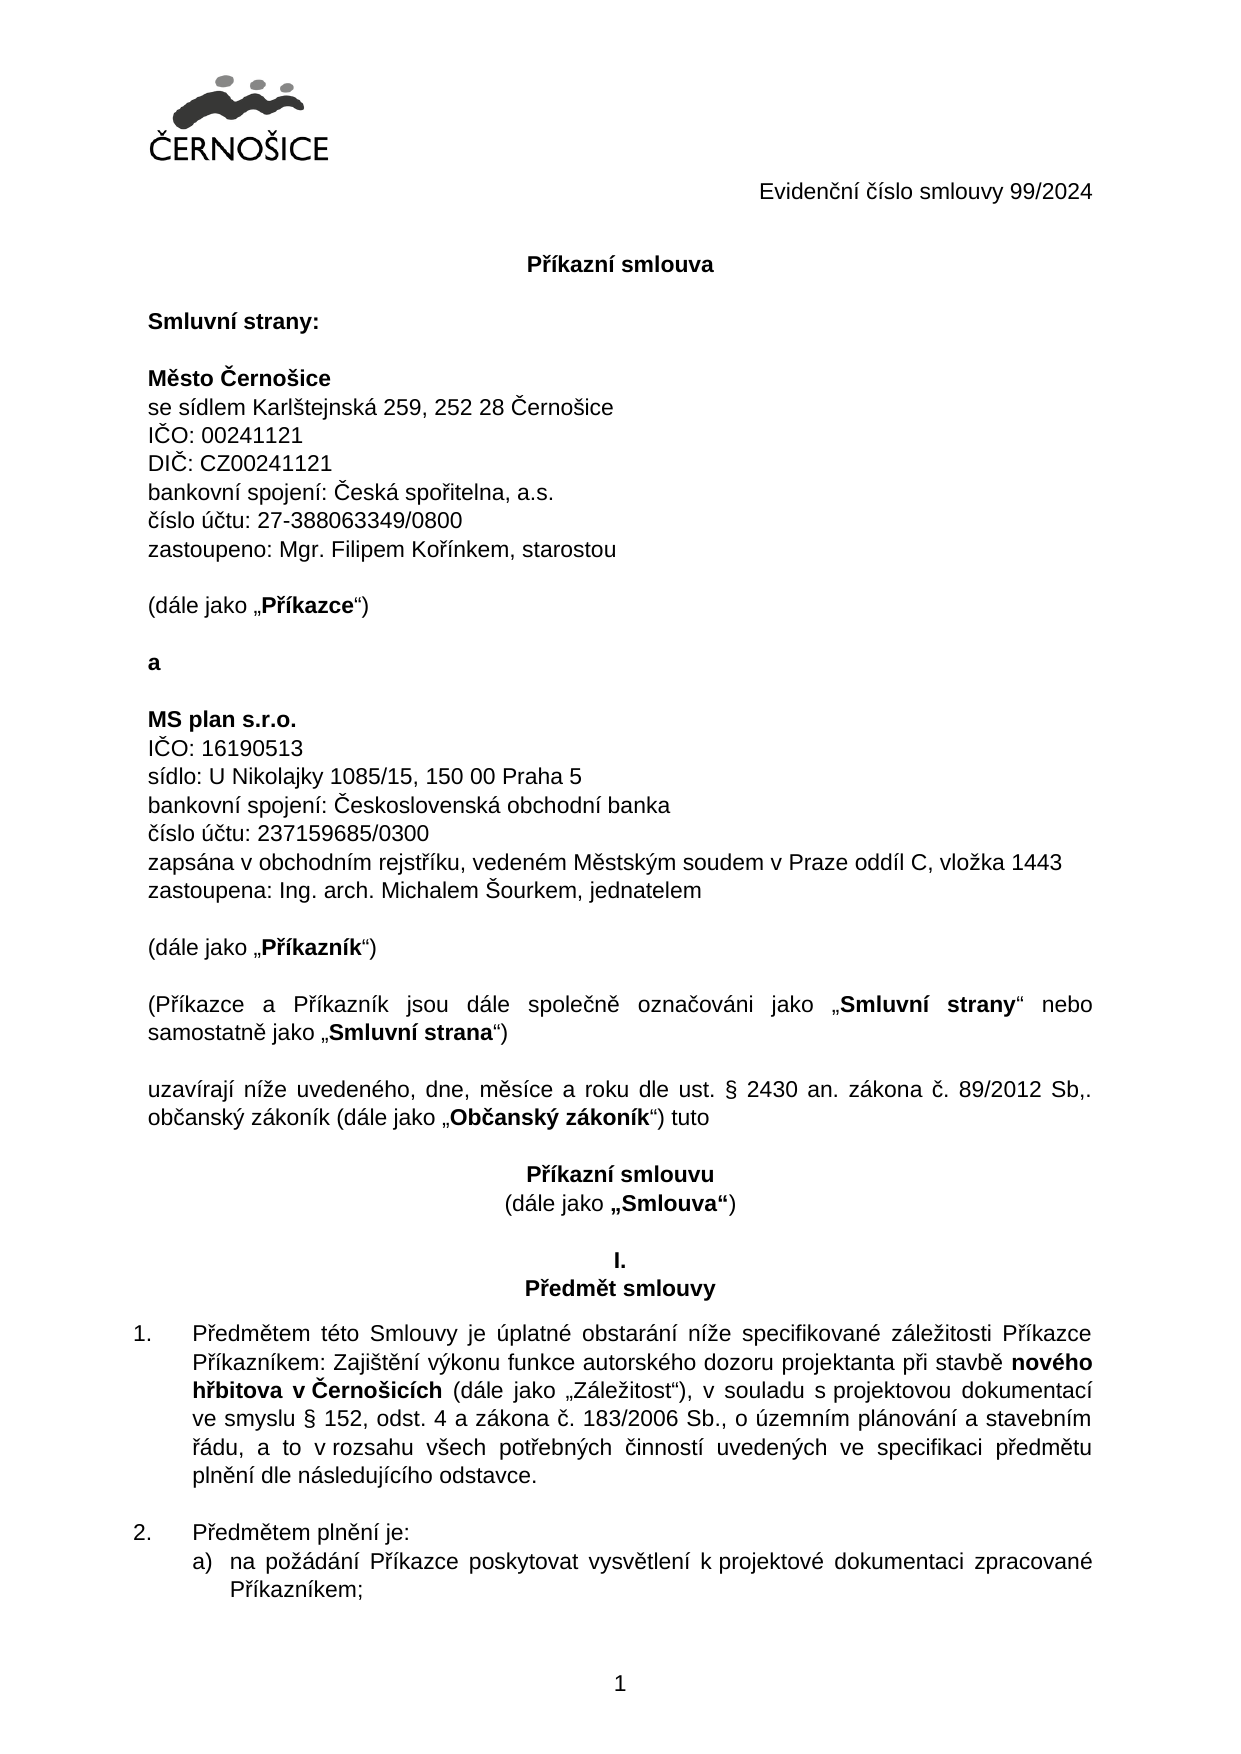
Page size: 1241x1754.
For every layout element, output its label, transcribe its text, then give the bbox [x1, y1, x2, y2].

text MS plan s.r.o. [148, 706, 1093, 733]
text Evidenční číslo smlouvy 99/2024 [148, 178, 1093, 204]
list Předmětem plnění je: [133, 1519, 1093, 1546]
text a [148, 649, 1093, 676]
text Město Černošice [148, 365, 1093, 391]
text sídlo: U Nikolajky 1085/15, 150 00 Praha 5 [148, 763, 1093, 789]
text DIČ: CZ00241121 [148, 450, 1093, 477]
text zastoupeno: Mgr. Filipem Kořínkem, starostou [148, 536, 1093, 562]
list na požádání Příkazce poskytovat vysvětlení k projektové dokumentaci zpracované Příkazníkem; [192, 1548, 1093, 1602]
text uzavírají níže uvedeného, dne, měsíce a roku dle ust. § 2430 an. zákona č. 89/2012 Sb,. občanský zákoník (dále jako „Občanský zákoník“) tuto [148, 1076, 1093, 1131]
text zapsána v obchodním rejstříku, vedeném Městským soudem v Praze oddíl C, vložka 1443 [148, 848, 1093, 875]
text bankovní spojení: Československá obchodní banka [148, 792, 1093, 818]
text I. [148, 1247, 1093, 1273]
text Předmět smlouvy [148, 1275, 1093, 1301]
text se sídlem Karlštejnská 259, 252 28 Černošice [148, 393, 1093, 420]
text číslo účtu: 237159685/0300 [148, 820, 1093, 846]
text zastoupena: Ing. arch. Michalem Šourkem, jednatelem [148, 877, 1093, 903]
text Smluvní strany: [148, 308, 1093, 334]
text (dále jako „Příkazník“) [148, 934, 1093, 960]
list Předmětem této Smlouvy je úplatné obstarání níže specifikované záležitosti Příkazce Příkazníkem: Zajištění výkonu funkce autorského dozoru projektanta při stavbě nového hřbitova v Černošicích (dále jako „Záležitost“), v souladu s projektovou dokumentací ve smyslu § 152, odst. 4 a zákona č. 183/2006 Sb., o územním plánování a stavebním řádu, a to v rozsahu všech potřebných činností uvedených ve specifikaci předmětu plnění dle následujícího odstavce. [133, 1320, 1093, 1489]
text IČO: 16190513 [148, 735, 1093, 761]
text Příkazní smlouva [148, 251, 1093, 278]
text (dále jako „Příkazce“) [148, 592, 1093, 619]
text (Příkazce a Příkazník jsou dále společně označováni jako „Smluvní strany“ nebo samostatně jako „Smluvní strana“) [148, 991, 1093, 1045]
text bankovní spojení: Česká spořitelna, a.s. [148, 479, 1093, 505]
picture [147, 73, 330, 163]
text Příkazní smlouvu (dále jako „Smlouva“) [148, 1161, 1093, 1216]
text IČO: 00241121 [148, 422, 1093, 448]
text číslo účtu: 27-388063349/0800 [148, 507, 1093, 533]
